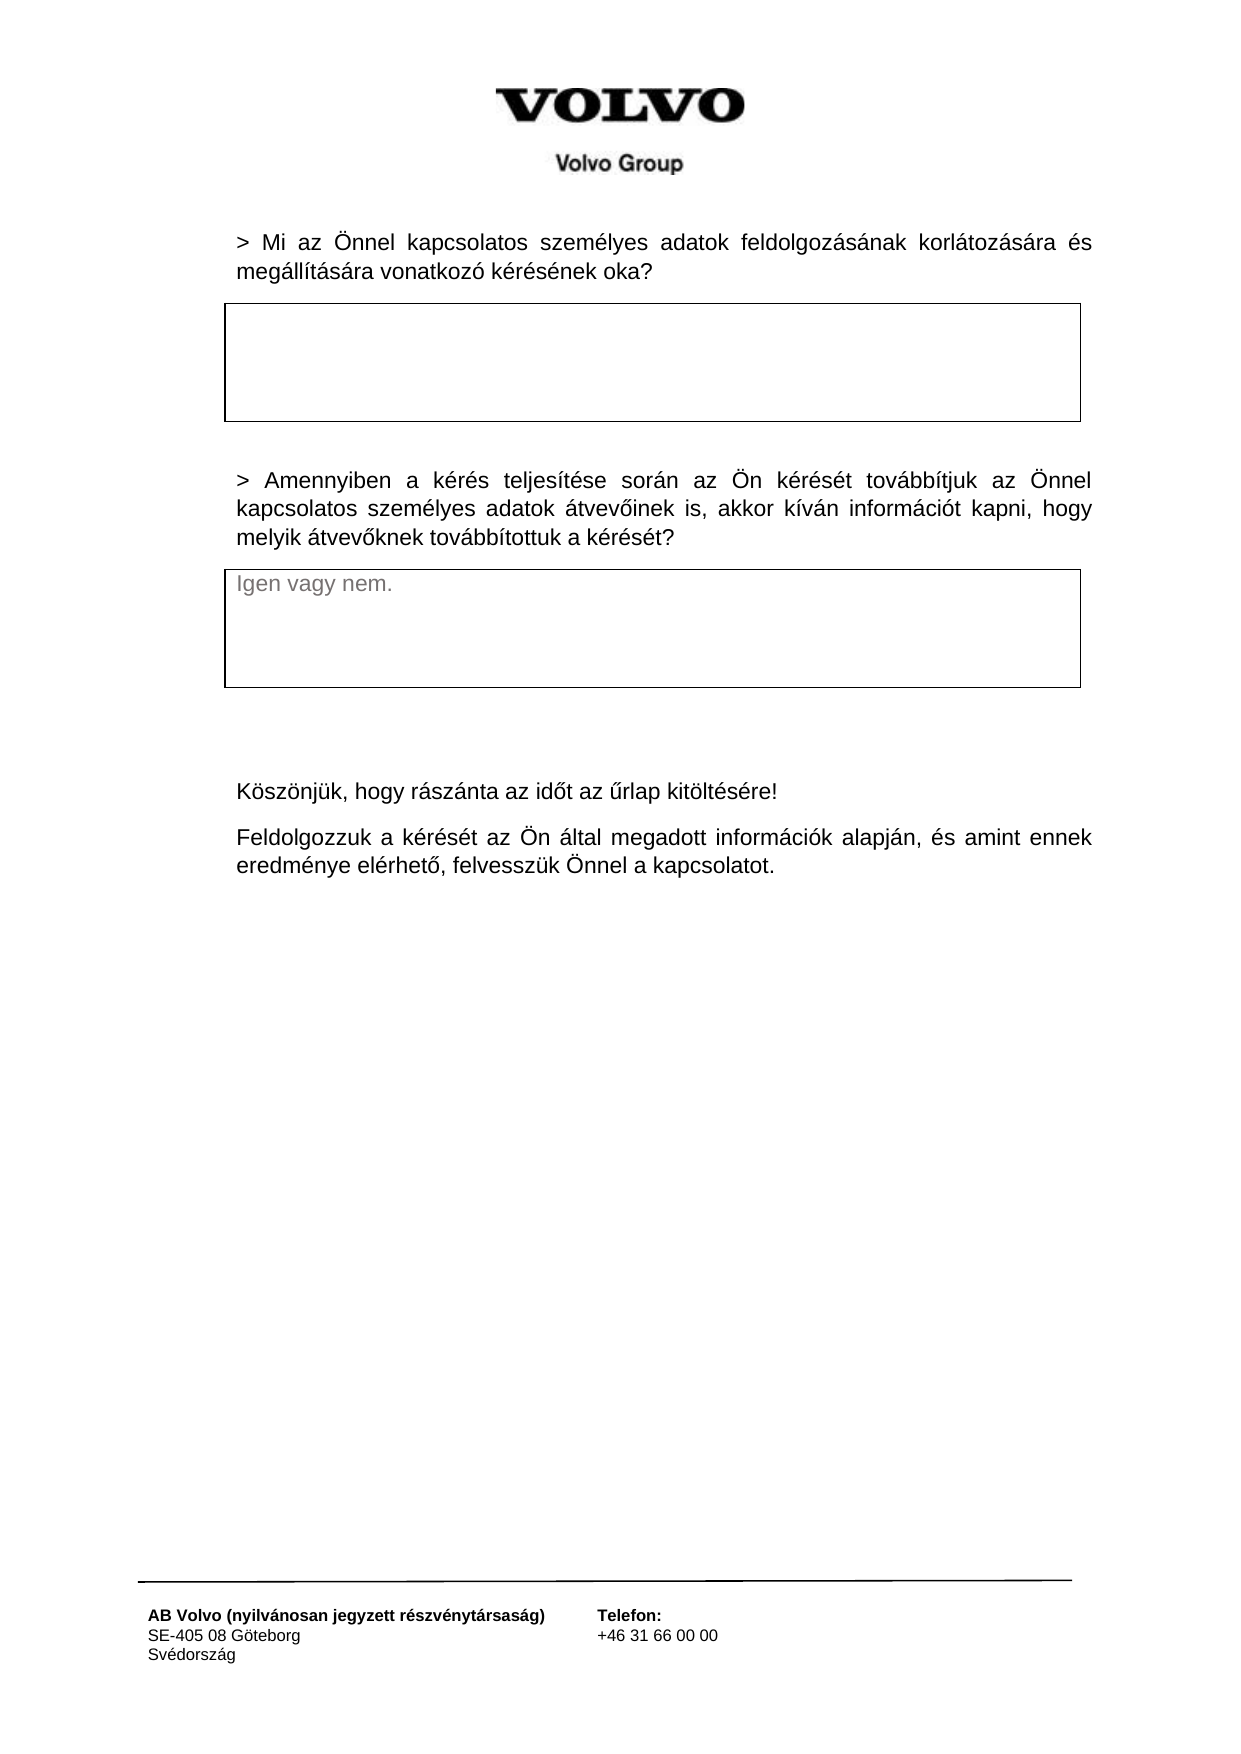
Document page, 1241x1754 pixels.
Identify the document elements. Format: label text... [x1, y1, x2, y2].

picture [495, 88, 745, 175]
text Feldolgozzuk a kérését az Ön által megadott információk alapján, és amint ennek eredménye elérhető, felvesszük Önnel a kapcsolatot. [236, 823, 1093, 878]
text > Mi az Önnel kapcsolatos személyes adatok feldolgozásának korlátozására és megállítására vonatkozó kérésének oka? [236, 229, 1093, 284]
table_header [226, 304, 1080, 421]
table_header Igen vagy nem. [226, 570, 1080, 687]
text Köszönjük, hogy rászánta az időt az űrlap kitöltésére! [236, 778, 1093, 805]
text > Amennyiben a kérés teljesítése során az Ön kérését továbbítjuk az Önnel kapcsolatos személyes adatok átvevőinek is, akkor kíván információt kapni, hogy melyik átvevőknek továbbítottuk a kérését? [236, 467, 1093, 550]
